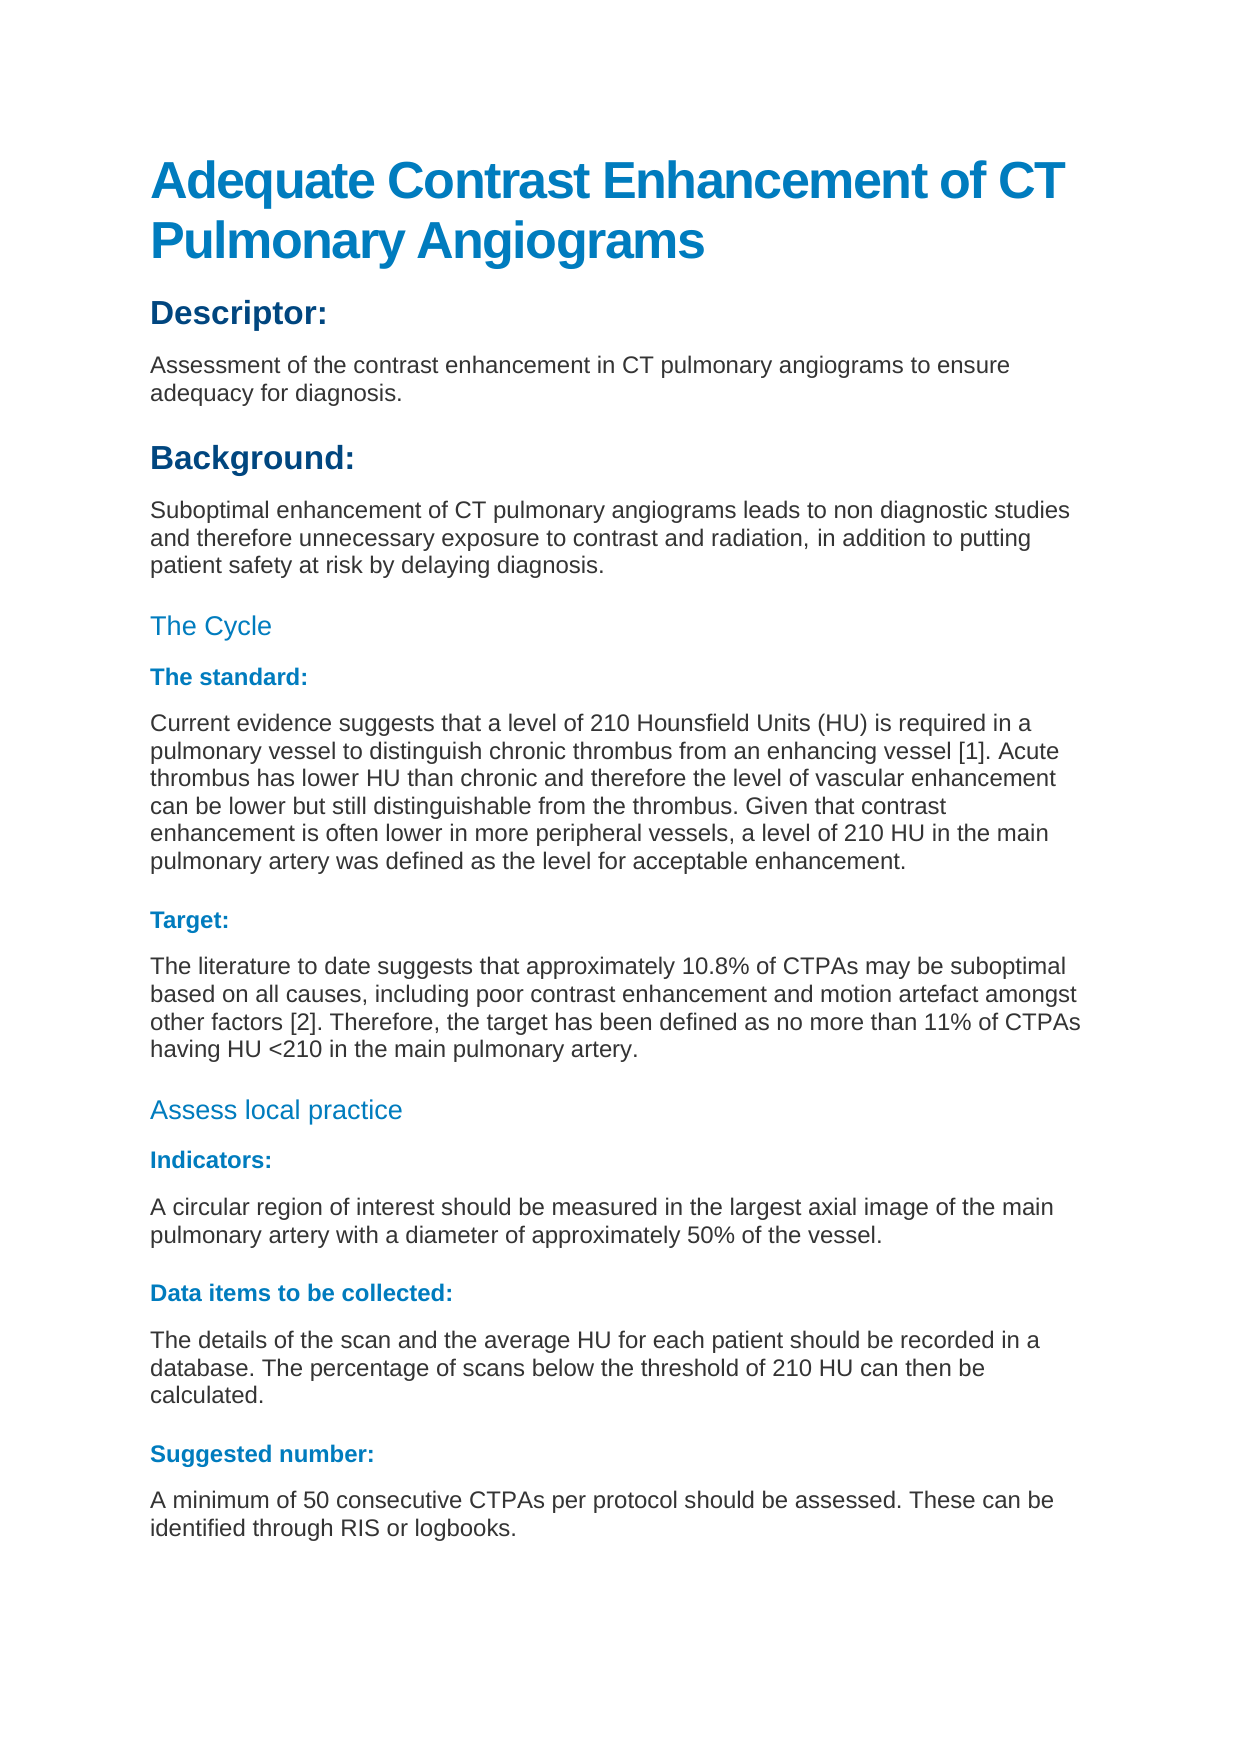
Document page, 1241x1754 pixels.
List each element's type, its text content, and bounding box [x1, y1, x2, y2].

text Suboptimal enhancement of CT pulmonary angiograms leads to non diagnostic studies and therefore unnecessary exposure to contrast and radiation, in addition to putting patient safety at risk by delaying diagnosis. [150, 496, 1090, 579]
text Target: [150, 906, 1090, 933]
text Data items to be collected: [150, 1279, 1090, 1307]
subtitle The Cycle [150, 610, 1090, 641]
text The standard: [150, 662, 1090, 690]
text The literature to date suggests that approximately 10.8% of CTPAs may be suboptimal based on all causes, including poor contrast enhancement and motion artefact amongst other factors [2]. Therefore, the target has been defined as no more than 11% of CTPAs having HU <210 in the main pulmonary artery. [150, 952, 1090, 1063]
text A minimum of 50 consecutive CTPAs per protocol should be assessed. These can be identified through RIS or logbooks. [150, 1486, 1090, 1542]
text A circular region of interest should be measured in the largest axial image of the main pulmonary artery with a diameter of approximately 50% of the vessel. [150, 1193, 1090, 1248]
text Indicators: [150, 1146, 1090, 1174]
text Descriptor: [150, 293, 1090, 332]
text The details of the scan and the average HU for each patient should be recorded in a database. The percentage of scans below the threshold of 210 HU can then be calculated. [150, 1326, 1090, 1409]
text Background: [150, 438, 1090, 476]
text Adequate Contrast Enhancement of CT Pulmonary Angiograms [150, 150, 1090, 270]
text Suggested number: [150, 1440, 1090, 1467]
subtitle Assess local practice [150, 1094, 1090, 1125]
text Current evidence suggests that a level of 210 Hounsfield Units (HU) is required in a pulmonary vessel to distinguish chronic thrombus from an enhancing vessel [1]. Acute thrombus has lower HU than chronic and therefore the level of vascular enhancement can be lower but still distinguishable from the thrombus. Given that contrast enhancement is often lower in more peripheral vessels, a level of 210 HU in the main pulmonary artery was defined as the level for acceptable enhancement. [150, 709, 1090, 874]
text Assessment of the contrast enhancement in CT pulmonary angiograms to ensure adequacy for diagnosis. [150, 351, 1090, 407]
